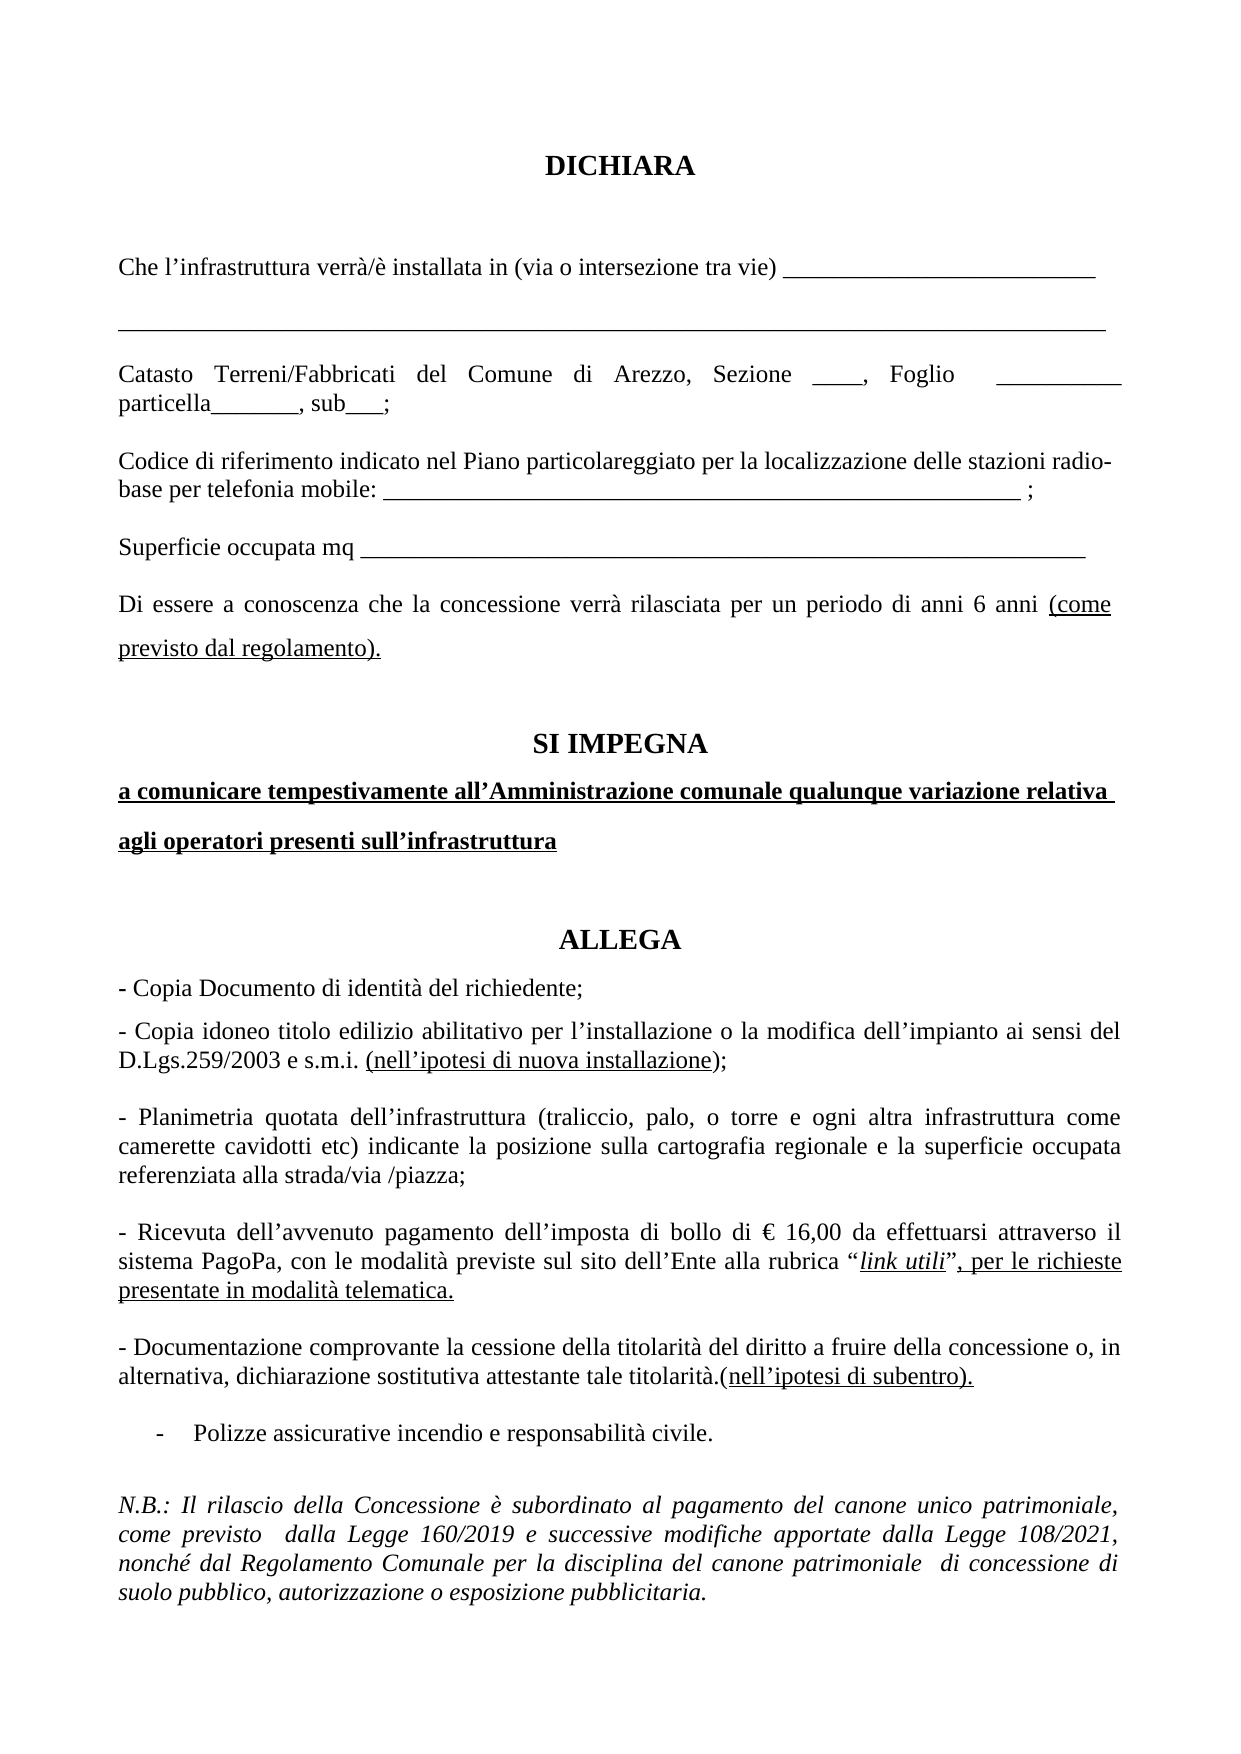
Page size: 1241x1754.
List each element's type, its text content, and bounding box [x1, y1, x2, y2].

text Di essere a conoscenza che la concessione verrà rilasciata per un periodo di anni 6 anni (come previsto dal regolamento). [118, 589, 1111, 661]
text Che l’infrastruttura verrà/è installata in (via o intersezione tra vie) _________________________ [118, 252, 1122, 281]
text - Planimetria quotata dell’infrastruttura (traliccio, palo, o torre e ogni altra infrastruttura come camerette cavidotti etc) indicante la posizione sulla cartografia regionale e la superficie occupata referenziata alla strada/via /piazza; [118, 1102, 1122, 1188]
text - Documentazione comprovante la cessione della titolarità del diritto a fruire della concessione o, in alternativa, dichiarazione sostitutiva attestante tale titolarità.(nell’ipotesi di subentro). [118, 1332, 1122, 1390]
text a comunicare tempestivamente all’Amministrazione comunale qualunque variazione relativa agli operatori presenti sull’infrastruttura [118, 776, 1122, 855]
text SI IMPEGNA [118, 726, 1122, 759]
text N.B.: Il rilascio della Concessione è subordinato al pagamento del canone unico patrimoniale, come previsto dalla Legge 160/2019 e successive modifiche apportate dalla Legge 108/2021, nonché dal Regolamento Comunale per la disciplina del canone patrimoniale di concessione di suolo pubblico, autorizzazione o esposizione pubblicitaria. [118, 1490, 1122, 1605]
text DICHIARA [118, 148, 1122, 181]
text - Ricevuta dell’avvenuto pagamento dell’imposta di bollo di € 16,00 da effettuarsi attraverso il sistema PagoPa, con le modalità previste sul sito dell’Ente alla rubrica “link utili”, per le richieste presentate in modalità telematica. [118, 1217, 1122, 1303]
text - Copia Documento di identità del richiedente; [118, 973, 1122, 1002]
text Codice di riferimento indicato nel Piano particolareggiato per la localizzazione delle stazioni radio-base per telefonia mobile: ___________________________________________________ ; [118, 446, 1122, 503]
list Polizze assicurative incendio e responsabilità civile. [156, 1418, 1122, 1447]
text Catasto Terreni/Fabbricati del Comune di Arezzo, Sezione ____, Foglio __________ particella_______, sub___; [118, 359, 1122, 417]
text _______________________________________________________________________________ [118, 306, 1122, 334]
text ALLEGA [118, 922, 1122, 956]
text Superficie occupata mq __________________________________________________________ [118, 532, 1122, 561]
text - Copia idoneo titolo edilizio abilitativo per l’installazione o la modifica dell’impianto ai sensi del D.Lgs.259/2003 e s.m.i. (nell’ipotesi di nuova installazione); [118, 1016, 1122, 1073]
